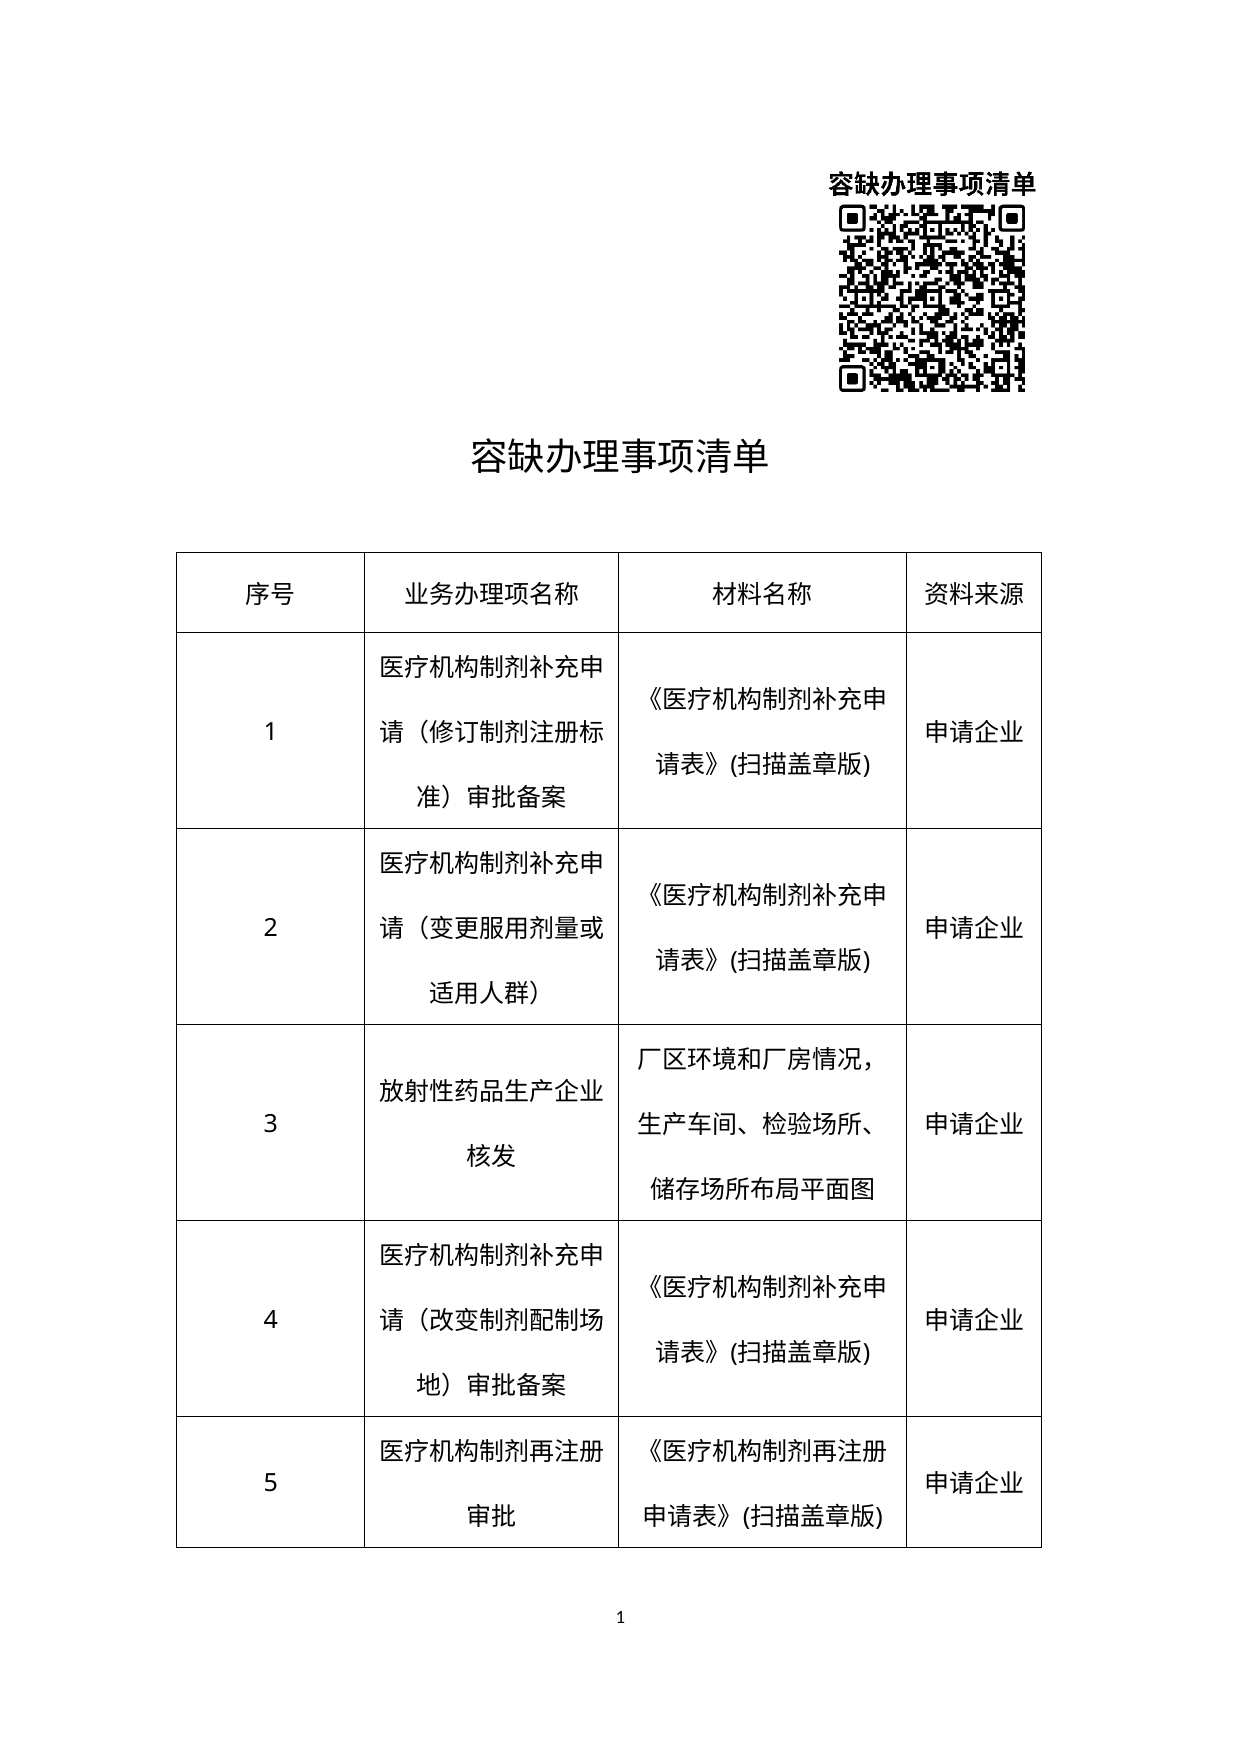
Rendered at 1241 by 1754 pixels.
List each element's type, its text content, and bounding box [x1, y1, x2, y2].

table_cell 申请企业 [907, 633, 1041, 828]
table_cell 申请企业 [907, 1417, 1041, 1547]
table_header 业务办理项名称 [365, 553, 618, 632]
table_cell 5 [177, 1417, 364, 1547]
table_cell 《医疗机构制剂补充申请表》(扫描盖章版) [619, 829, 906, 1024]
table_cell 4 [177, 1221, 364, 1416]
table_cell 放射性药品生产企业核发 [365, 1025, 618, 1220]
table_cell 1 [177, 633, 364, 828]
table_cell 申请企业 [907, 829, 1041, 1024]
text 容缺办理事项清单 [187, 422, 1053, 487]
table_cell 2 [177, 829, 364, 1024]
table_header 序号 [177, 553, 364, 632]
table_header 资料来源 [907, 553, 1041, 632]
table_cell 《医疗机构制剂补充申请表》(扫描盖章版) [619, 1221, 906, 1416]
table_cell 医疗机构制剂补充申请（改变制剂配制场地）审批备案 [365, 1221, 618, 1416]
table_cell 厂区环境和厂房情况，生产车间、检验场所、储存场所布局平面图 [619, 1025, 906, 1220]
table_cell 申请企业 [907, 1221, 1041, 1416]
table_cell 3 [177, 1025, 364, 1220]
table_cell 《医疗机构制剂再注册申请表》(扫描盖章版) [619, 1417, 906, 1547]
picture [811, 162, 1053, 404]
table_header 材料名称 [619, 553, 906, 632]
table_cell 医疗机构制剂补充申请（变更服用剂量或适用人群） [365, 829, 618, 1024]
table_cell 申请企业 [907, 1025, 1041, 1220]
table_cell 《医疗机构制剂补充申请表》(扫描盖章版) [619, 633, 906, 828]
table_cell 医疗机构制剂再注册审批 [365, 1417, 618, 1547]
table_cell 医疗机构制剂补充申请（修订制剂注册标准）审批备案 [365, 633, 618, 828]
